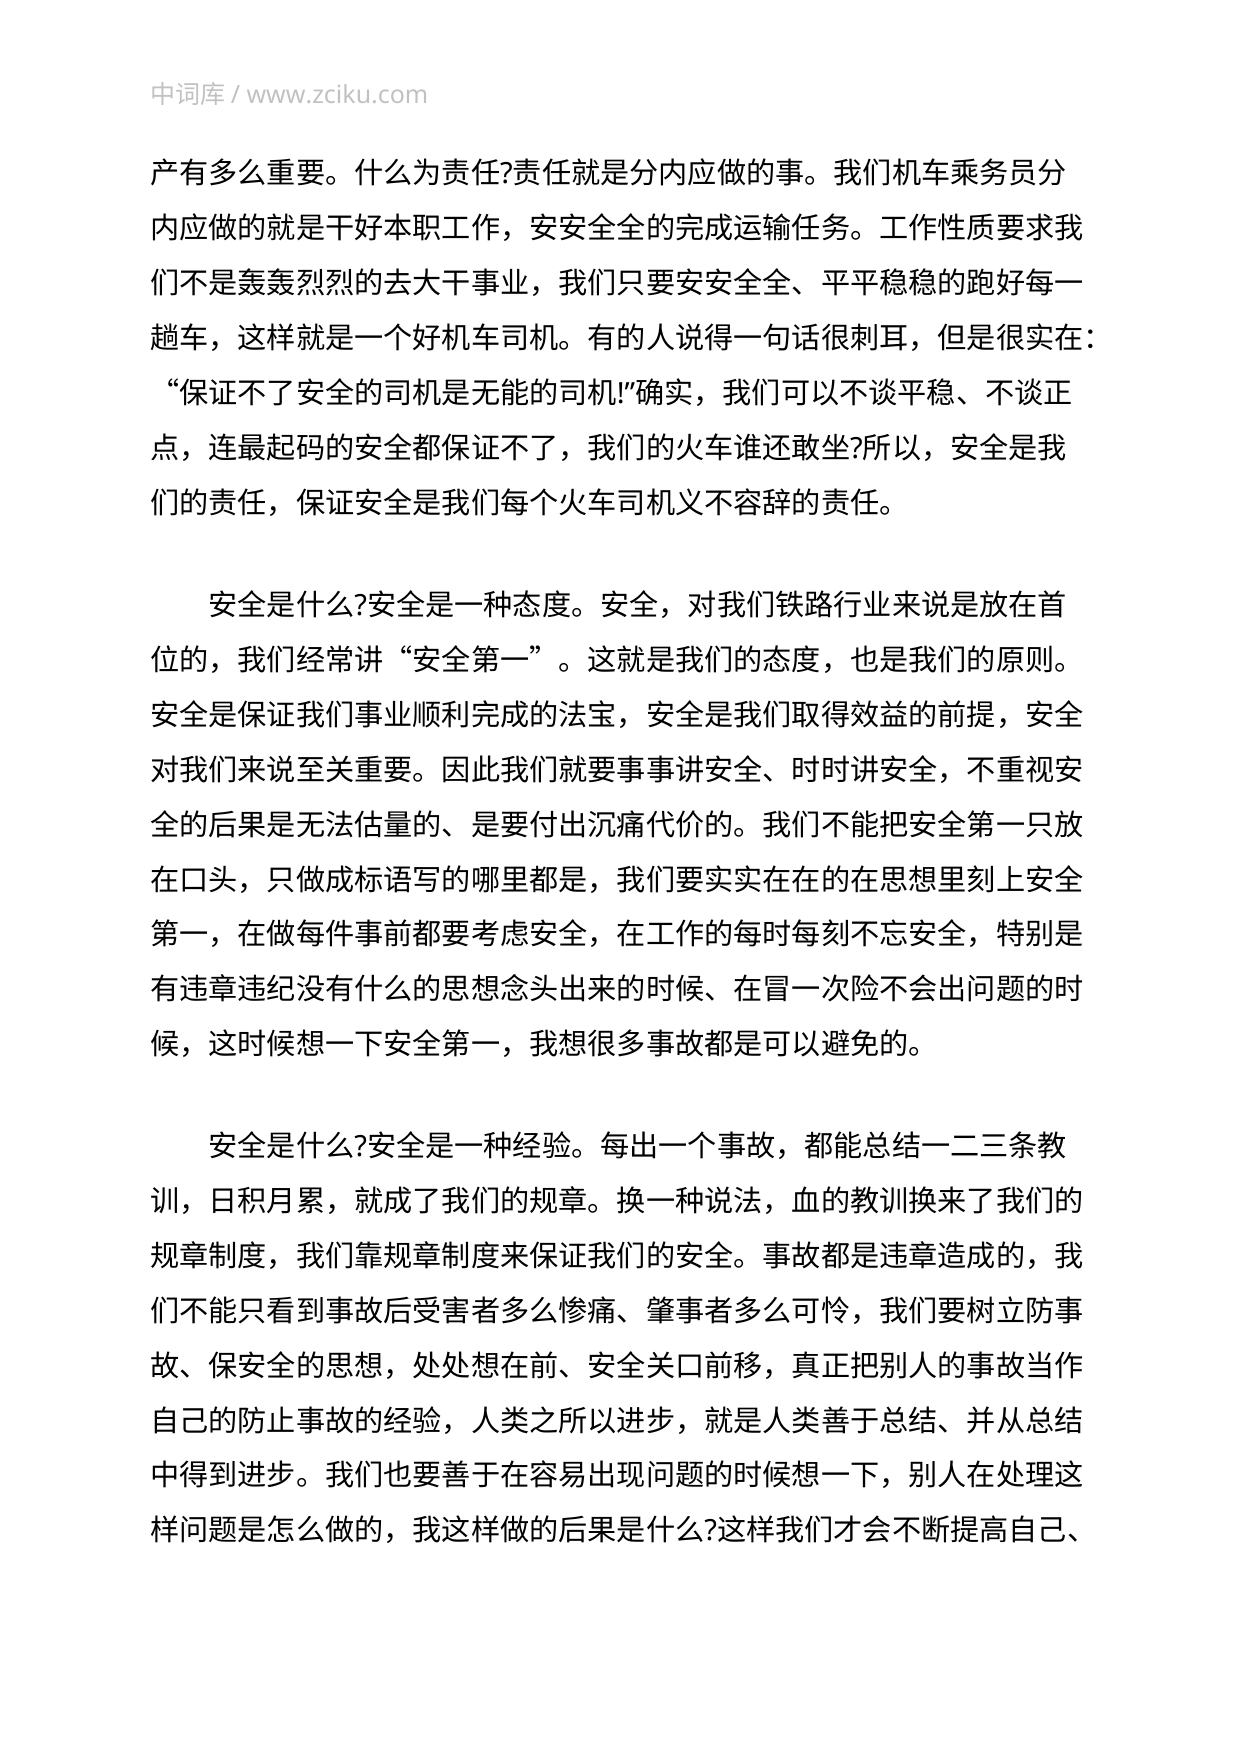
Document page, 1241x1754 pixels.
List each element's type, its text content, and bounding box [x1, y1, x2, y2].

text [150, 1122, 1090, 1549]
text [150, 150, 1090, 522]
text 安全是什么?安全是一种态度。安全，对我们铁路行业来说是放在首位的，我们经常讲“安全第一”。这就是我们的态度，也是我们的原则。安全是保证我们事业顺利完成的法宝，安全是我们取得效益的前提，安全对我们来说至关重要。因此我们就要事事讲安全、时时讲安全，不重视安全的后果是无法估量的、是要付出沉痛代价的。我们不能把安全第一只放在口头，只做成标语写的哪里都是，我们要实实在在的在思想里刻上安全第一，在做每件事前都要考虑安全，在工作的每时每刻不忘安全，特别是有违章违纪没有什么的思想念头出来的时候、在冒一次险不会出问题的时候，这时候想一下安全第一，我想很多事故都是可以避免的。 [150, 581, 1090, 1063]
